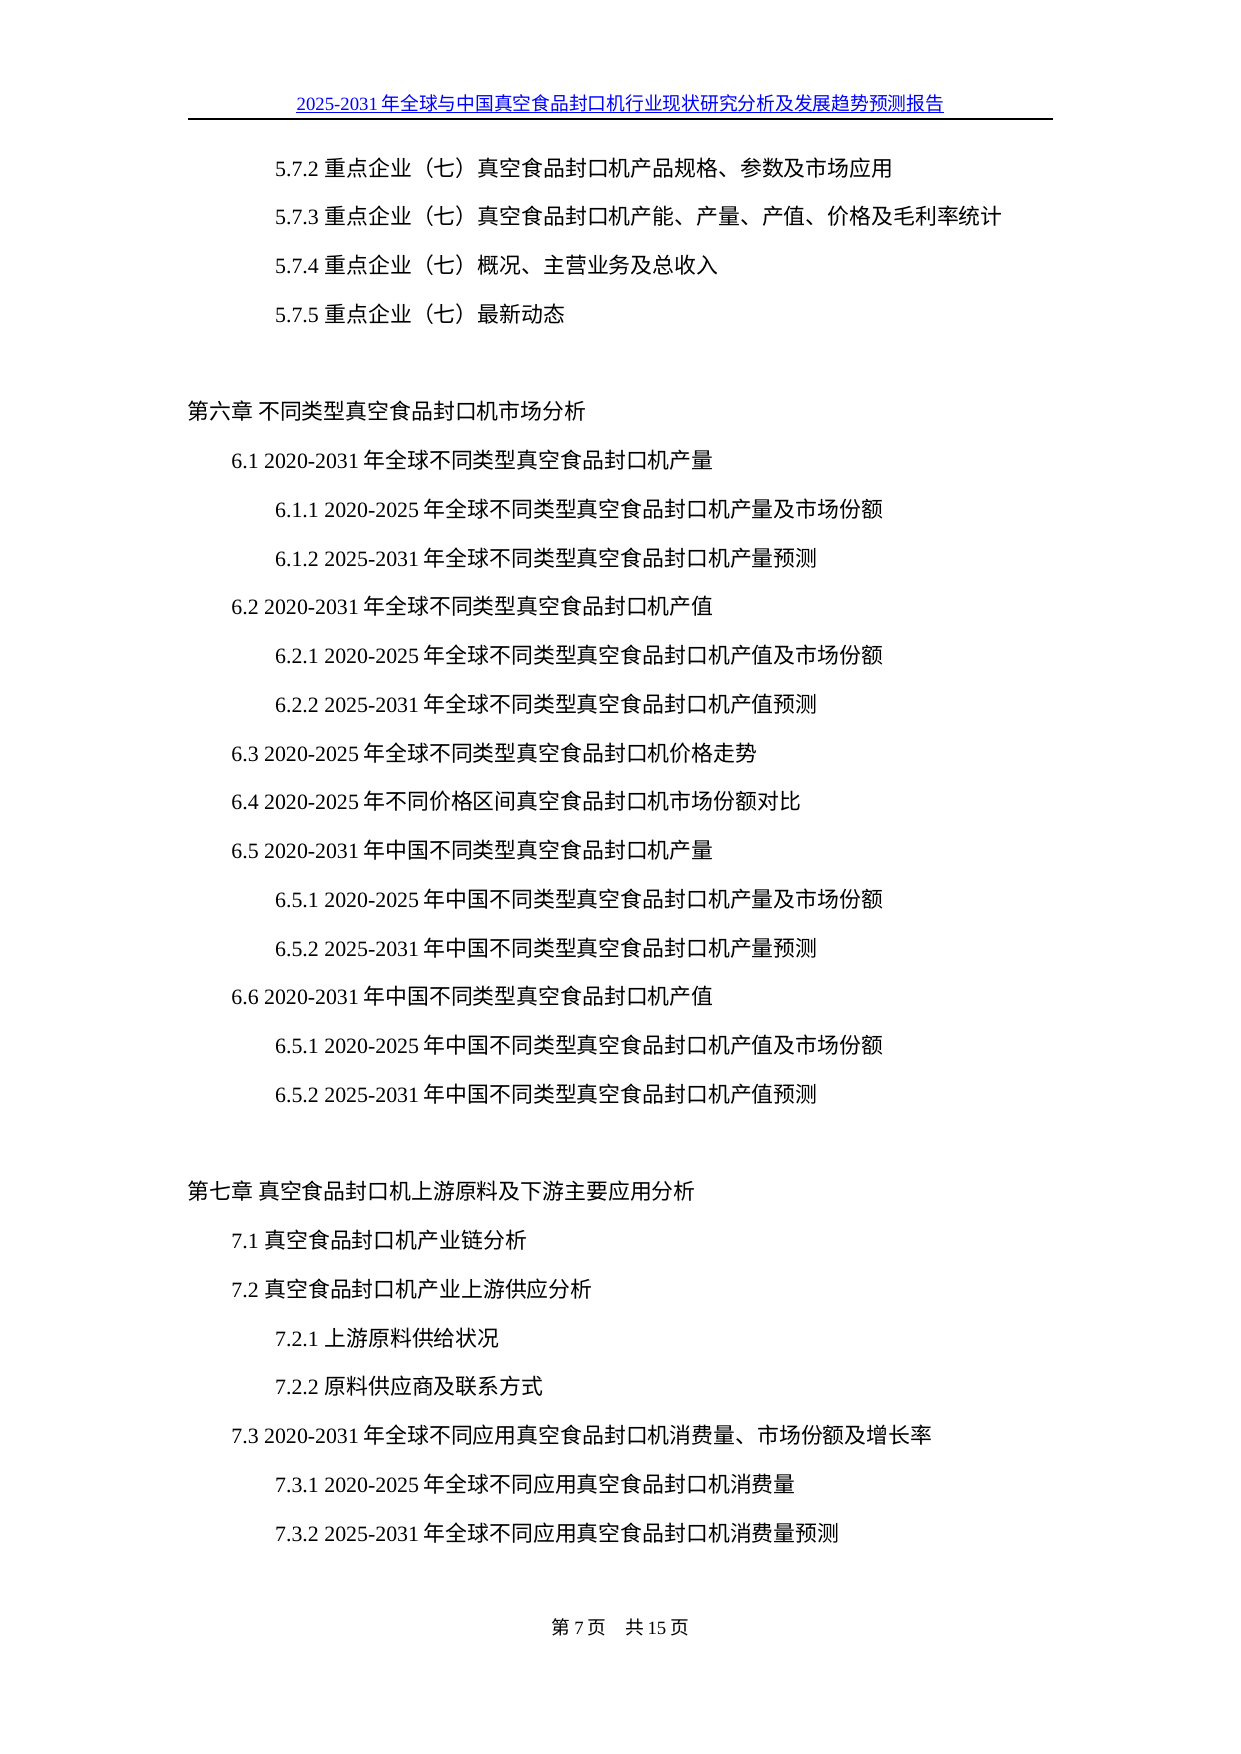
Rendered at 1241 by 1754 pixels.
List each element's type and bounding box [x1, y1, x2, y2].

text [187, 150, 1053, 1548]
